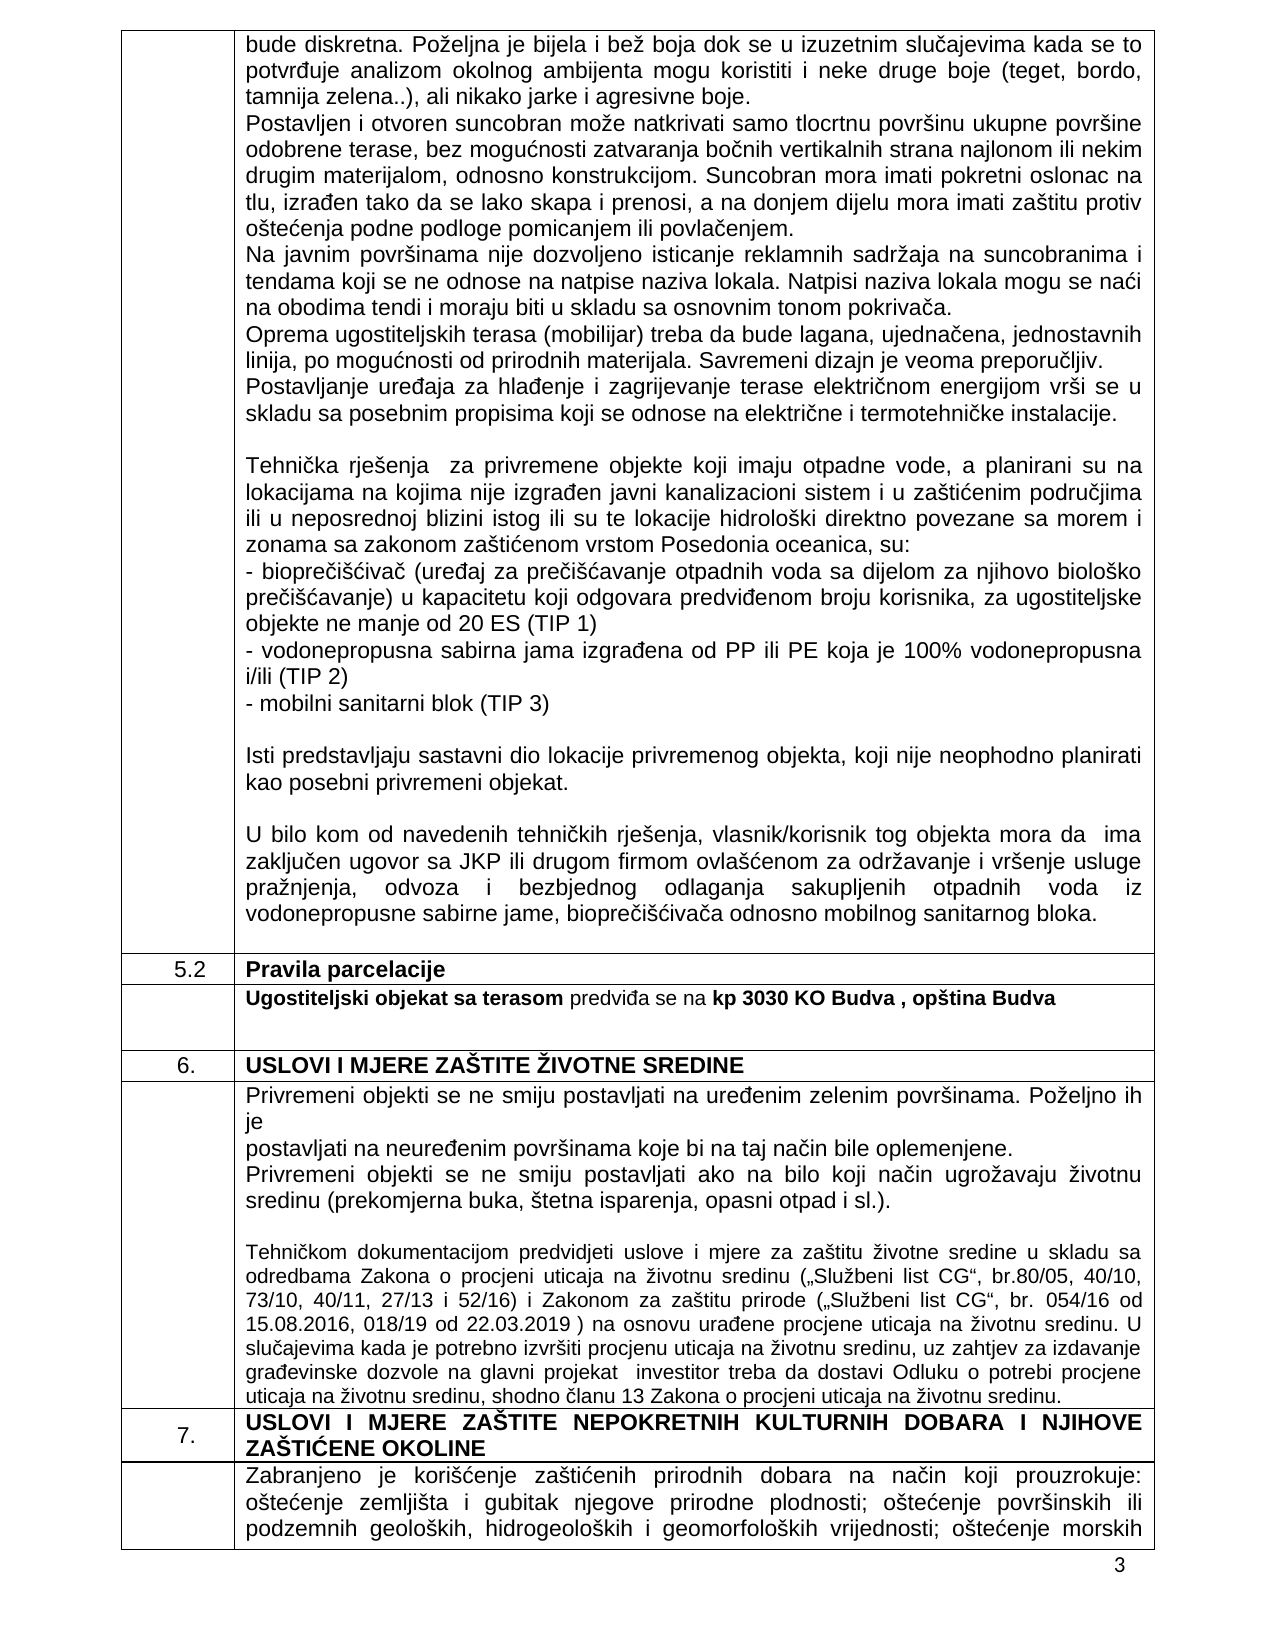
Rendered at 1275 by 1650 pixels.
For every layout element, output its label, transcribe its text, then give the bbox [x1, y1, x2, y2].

table_cell 6. [122, 1051, 234, 1081]
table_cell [235, 1463, 1154, 1549]
table_cell [122, 31, 234, 953]
table_cell Ugostiteljski objekat sa terasom predviđa se na kp 3030 KO Budva , opština Budva [235, 985, 1154, 1049]
table_cell 7. [122, 1409, 234, 1461]
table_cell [235, 31, 1154, 953]
table_cell Pravila parcelacije [235, 954, 1154, 984]
table_cell USLOVI I MJERE ZAŠTITE NEPOKRETNIH KULTURNIH DOBARA I NJIHOVE ZAŠTIĆENE OKOLINE [235, 1409, 1154, 1461]
table_cell USLOVI I MJERE ZAŠTITE ŽIVOTNE SREDINE [235, 1051, 1154, 1081]
table_cell [122, 1082, 234, 1408]
table_cell [122, 985, 234, 1049]
table_cell [122, 1463, 234, 1549]
table_cell Privremeni objekti se ne smiju postavljati na uređenim zelenim površinama. Poželjno ih je postavljati na neuređenim površinama koje bi na taj način bile oplemenjene. Privremeni objekti se ne smiju postavljati ako na bilo koji način ugrožavaju životnu sredinu (prekomjerna buka, štetna isparenja, opasni otpad i sl.). Tehničkom dokumentacijom predvidjeti uslove i mjere za zaštitu životne sredine u skladu sa odredbama Zakona o procjeni uticaja na životnu sredinu („Službeni list CG“, br.80/05, 40/10, 73/10, 40/11, 27/13 i 52/16) i Zakonom za zaštitu prirode („Službeni list CG“, br. 054/16 od 15.08.2016, 018/19 od 22.03.2019 ) na osnovu urađene procjene uticaja na životnu sredinu. U slučajevima kada je potrebno izvršiti procjenu uticaja na životnu sredinu, uz zahtjev za izdavanje građevinske dozvole na glavni projekat investitor treba da dostavi Odluku o potrebi procjene uticaja na životnu sredinu, shodno članu 13 Zakona o procjeni uticaja na životnu sredinu. [235, 1082, 1154, 1408]
table_cell 5.2 [122, 954, 234, 984]
